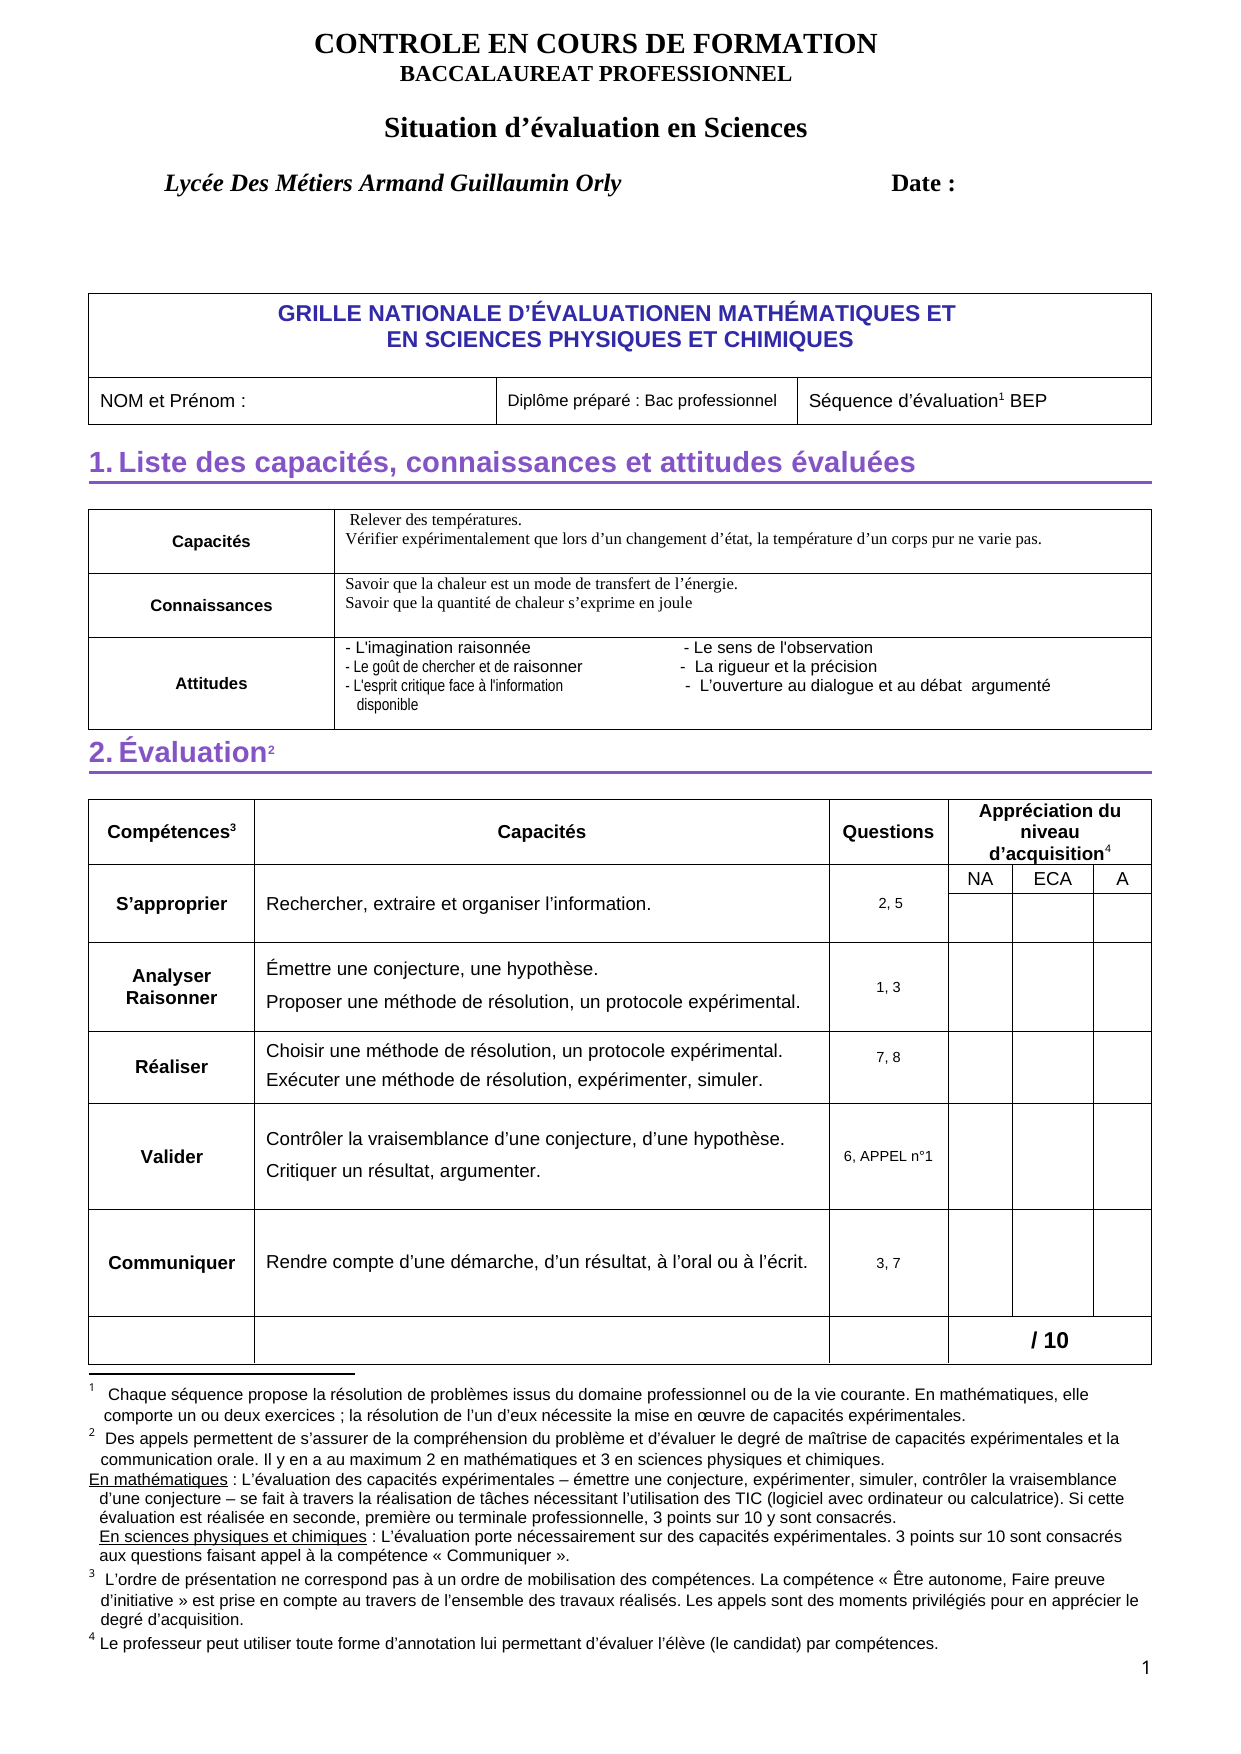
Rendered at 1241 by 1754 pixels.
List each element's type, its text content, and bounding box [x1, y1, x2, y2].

table_cell Choisir une méthode de résolution, un protocole expérimental. Exécuter une méthode de résolution, expérimenter, simuler. [255, 1032, 829, 1103]
table_cell [949, 1032, 1012, 1103]
table_cell [1013, 1104, 1093, 1209]
table_header Compétences [89, 800, 254, 864]
table_cell [1013, 1210, 1093, 1316]
table_cell Émettre une conjecture, une hypothèse. Proposer une méthode de résolution, un protocole expérimental. [255, 943, 829, 1031]
table_cell 6, APPEL n°1 [830, 1104, 948, 1209]
table_cell Analyser Raisonner [89, 943, 254, 1031]
table_cell [949, 1210, 1012, 1316]
table_cell A [1094, 865, 1151, 893]
table_cell Réaliser [89, 1032, 254, 1103]
text Évaluation [89, 735, 1152, 771]
table_cell [949, 1104, 1012, 1209]
table_header Capacités [255, 800, 829, 864]
table_cell [949, 943, 1012, 1031]
table_cell Savoir que la chaleur est un mode de transfert de l’énergie. Savoir que la quantité de chaleur s’exprime en joule [335, 574, 1151, 637]
table_cell Connaissances [89, 574, 334, 637]
table_cell Séquence d’évaluation BEP [798, 378, 1151, 424]
table_cell - L'imagination raisonnée - Le sens de l'observation - Le goût de chercher et de raisonner - La rigueur et la précision - L'esprit critique face à l'information - L’ouverture au dialogue et au débat argumenté disponible [335, 638, 1151, 728]
table_header GRILLE NATIONALE D’ÉVALUATIONEN MATHÉMATIQUES ET EN SCIENCES PHYSIQUES ET CHIMIQUES [89, 294, 1151, 377]
table_cell [1013, 1032, 1093, 1103]
table_cell [1094, 1210, 1151, 1316]
table_cell [949, 894, 1012, 942]
table_cell / 10 [949, 1317, 1151, 1363]
table_cell ECA [1013, 865, 1093, 893]
table_cell 3, 7 [830, 1210, 948, 1316]
table_cell Communiquer [89, 1210, 254, 1316]
table_cell Contrôler la vraisemblance d’une conjecture, d’une hypothèse. Critiquer un résultat, argumenter. [255, 1104, 829, 1209]
table_cell Valider [89, 1104, 254, 1209]
table_cell [830, 1317, 948, 1363]
table_cell [255, 1317, 829, 1363]
table_cell NOM et Prénom : [89, 378, 496, 424]
table_header Relever des températures. Vérifier expérimentalement que lors d’un changement d’état, la température d’un corps pur ne varie pas. [335, 510, 1151, 573]
table_cell [1094, 894, 1151, 942]
table_cell [1094, 943, 1151, 1031]
table_cell [1013, 894, 1093, 942]
table_cell [1094, 1032, 1151, 1103]
table_cell Rechercher, extraire et organiser l’information. [255, 865, 829, 942]
table_header Capacités [89, 510, 334, 573]
table_header Appréciation du niveau d’acquisition [949, 800, 1151, 864]
table_cell Diplôme préparé : Bac professionnel [497, 378, 797, 424]
table_cell Attitudes [89, 638, 334, 728]
table_cell 7, 8 [830, 1032, 948, 1103]
table_cell 2, 5 [830, 865, 948, 942]
table_cell [1013, 943, 1093, 1031]
table_cell [1094, 1104, 1151, 1209]
table_cell S’approprier [89, 865, 254, 942]
table_cell NA [949, 865, 1012, 893]
table_header Questions [830, 800, 948, 864]
text Liste des capacités, connaissances et attitudes évaluées [89, 446, 1152, 481]
table_cell [89, 1317, 254, 1363]
table_cell 1, 3 [830, 943, 948, 1031]
table_cell Rendre compte d’une démarche, d’un résultat, à l’oral ou à l’écrit. [255, 1210, 829, 1316]
